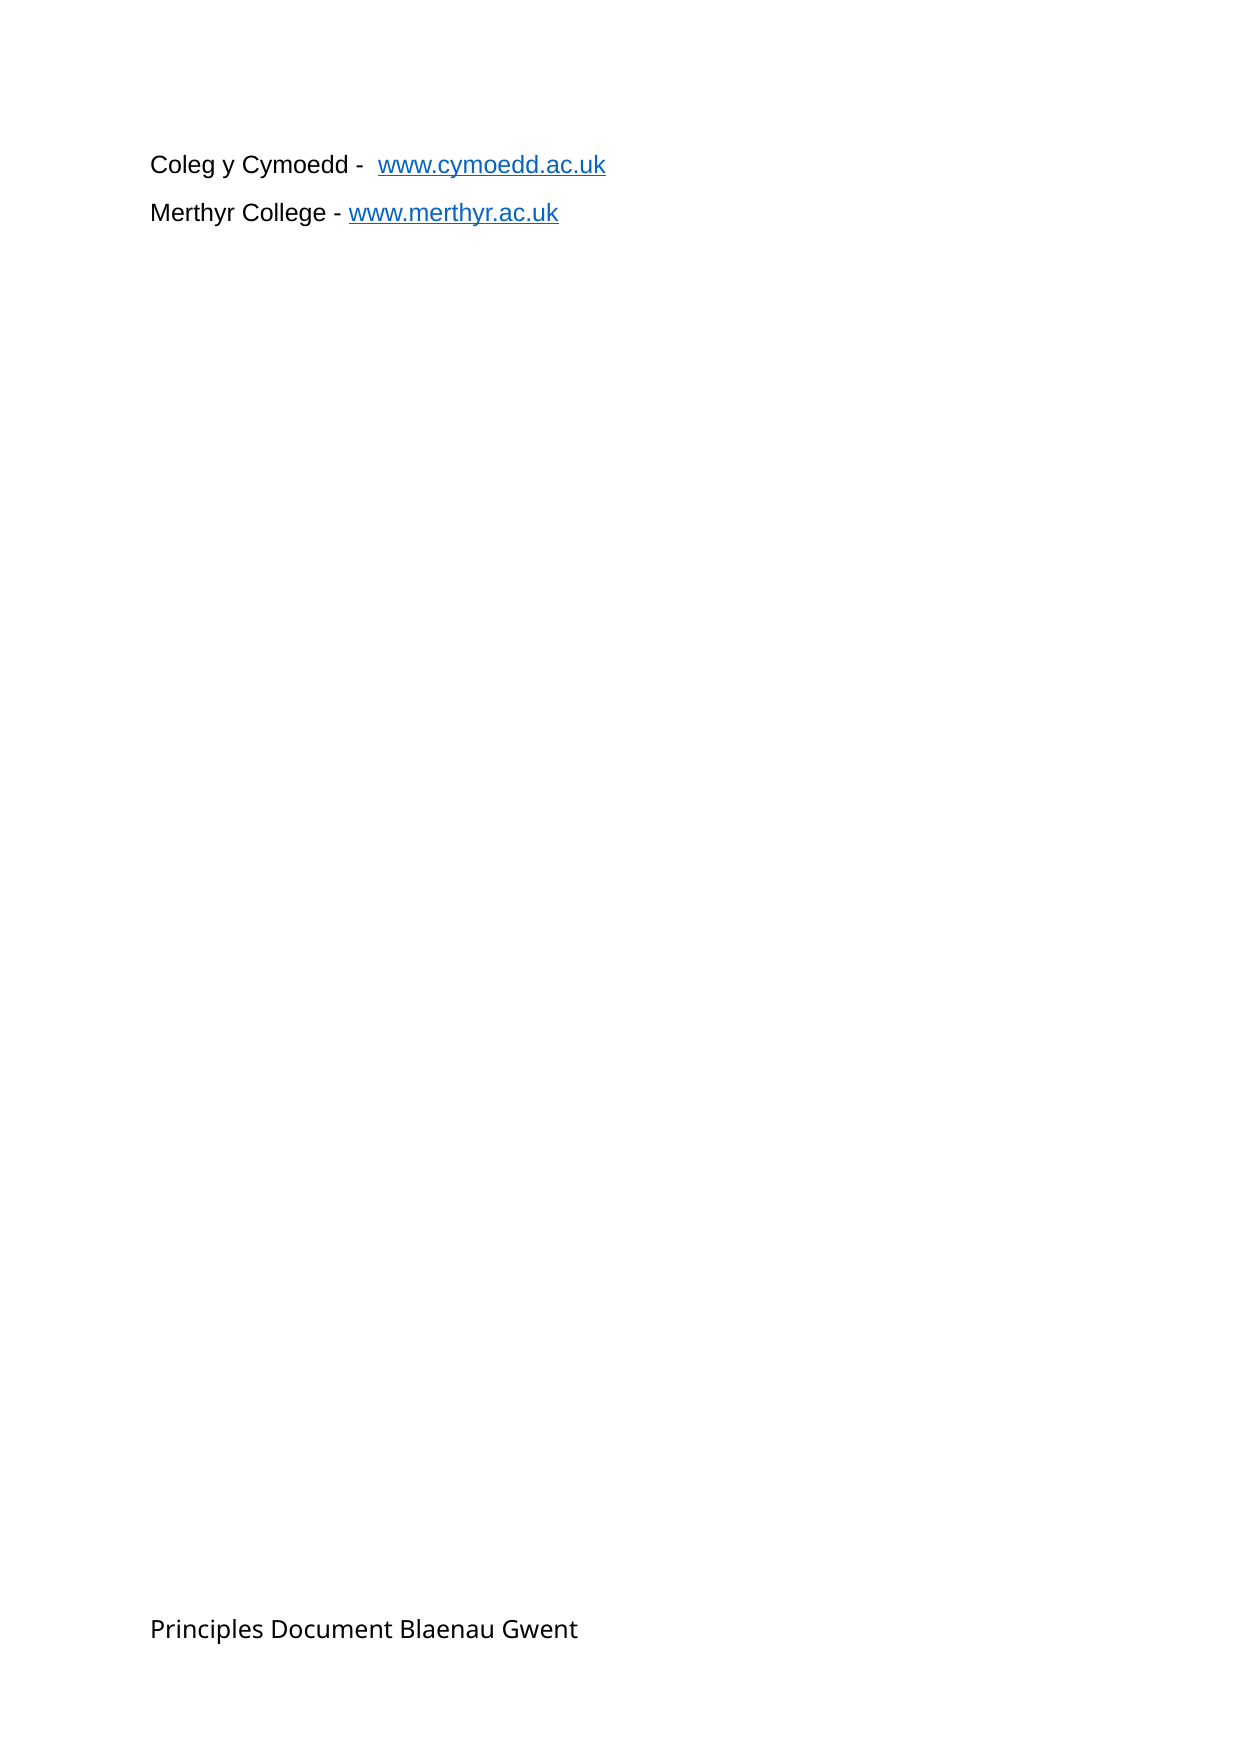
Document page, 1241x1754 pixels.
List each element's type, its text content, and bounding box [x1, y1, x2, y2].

text Merthyr College - www.merthyr.ac.uk [150, 198, 1090, 226]
text Coleg y Cymoedd - www.cymoedd.ac.uk [150, 150, 1090, 179]
